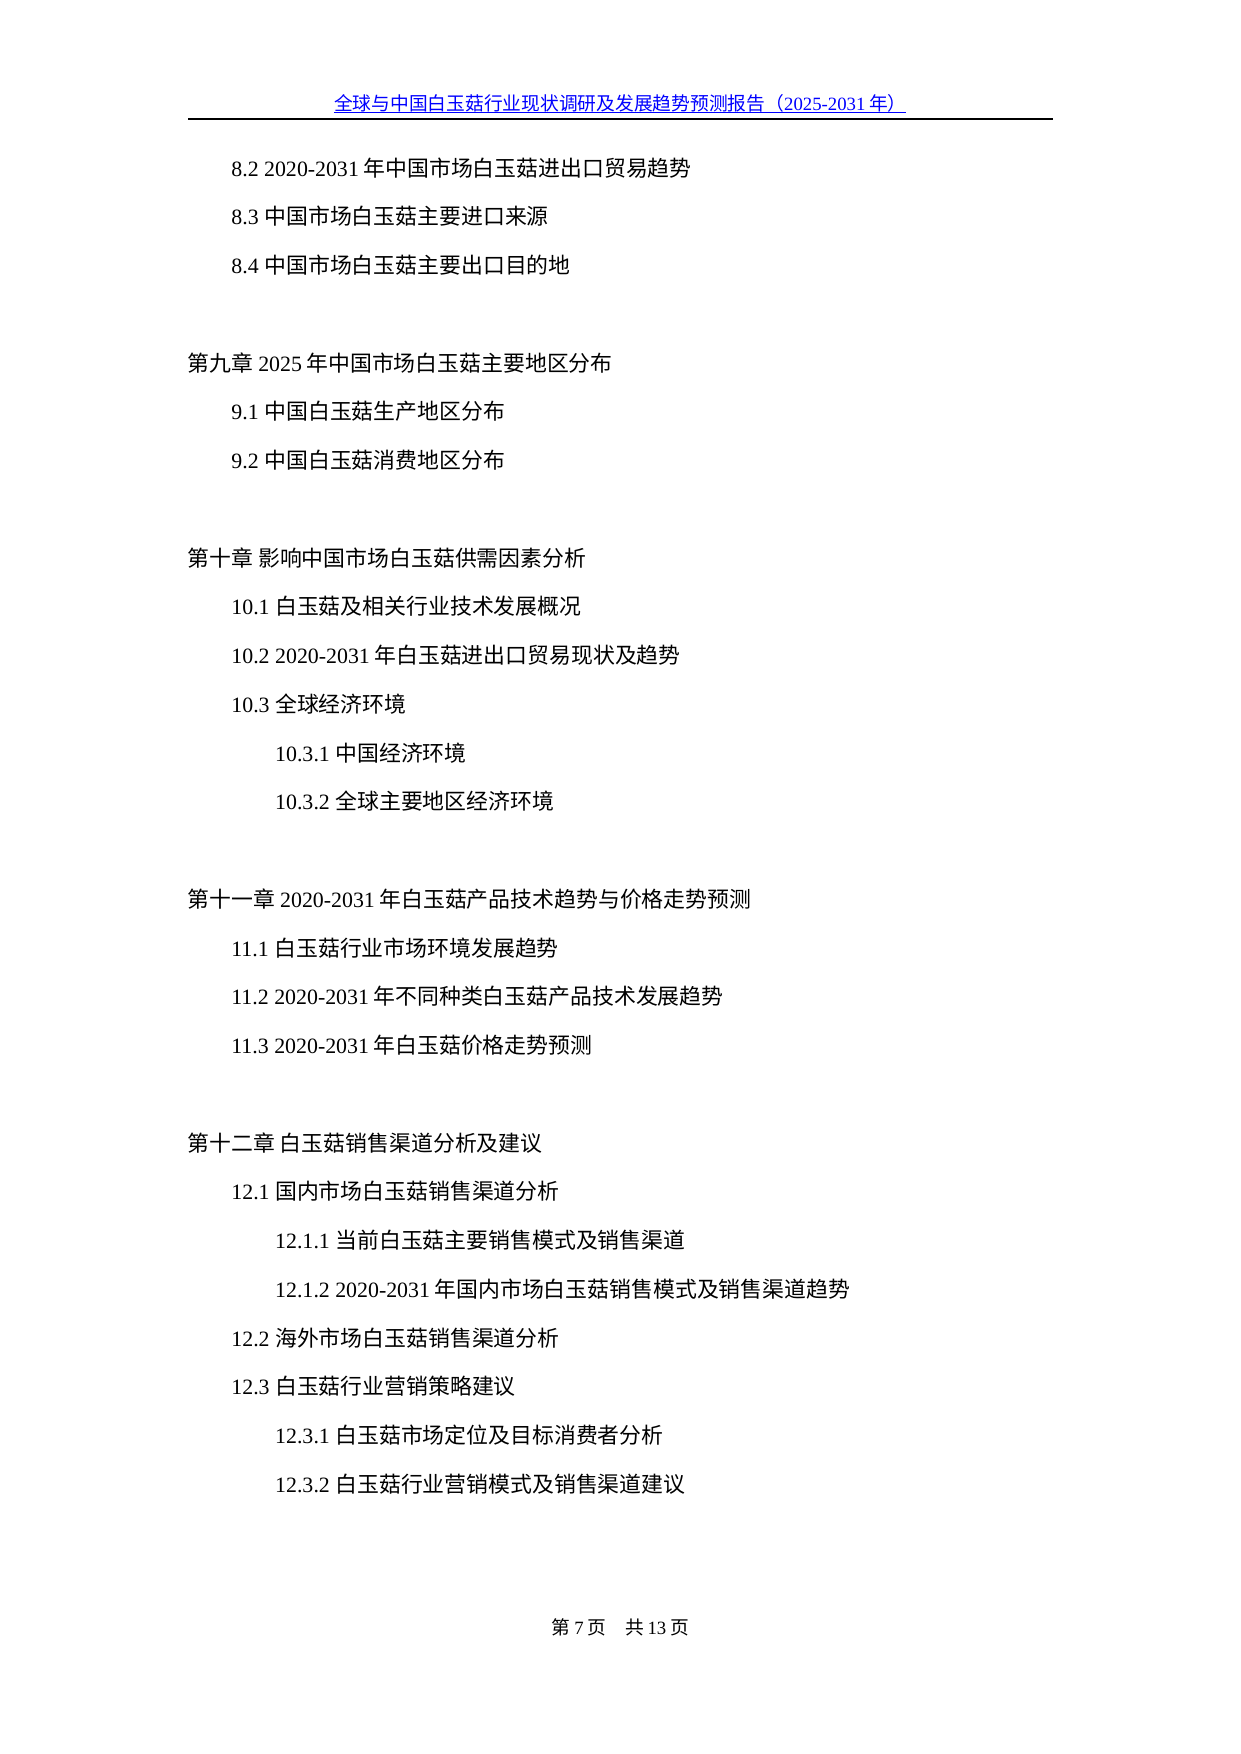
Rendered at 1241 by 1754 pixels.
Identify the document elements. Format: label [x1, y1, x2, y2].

text [187, 150, 1053, 1499]
